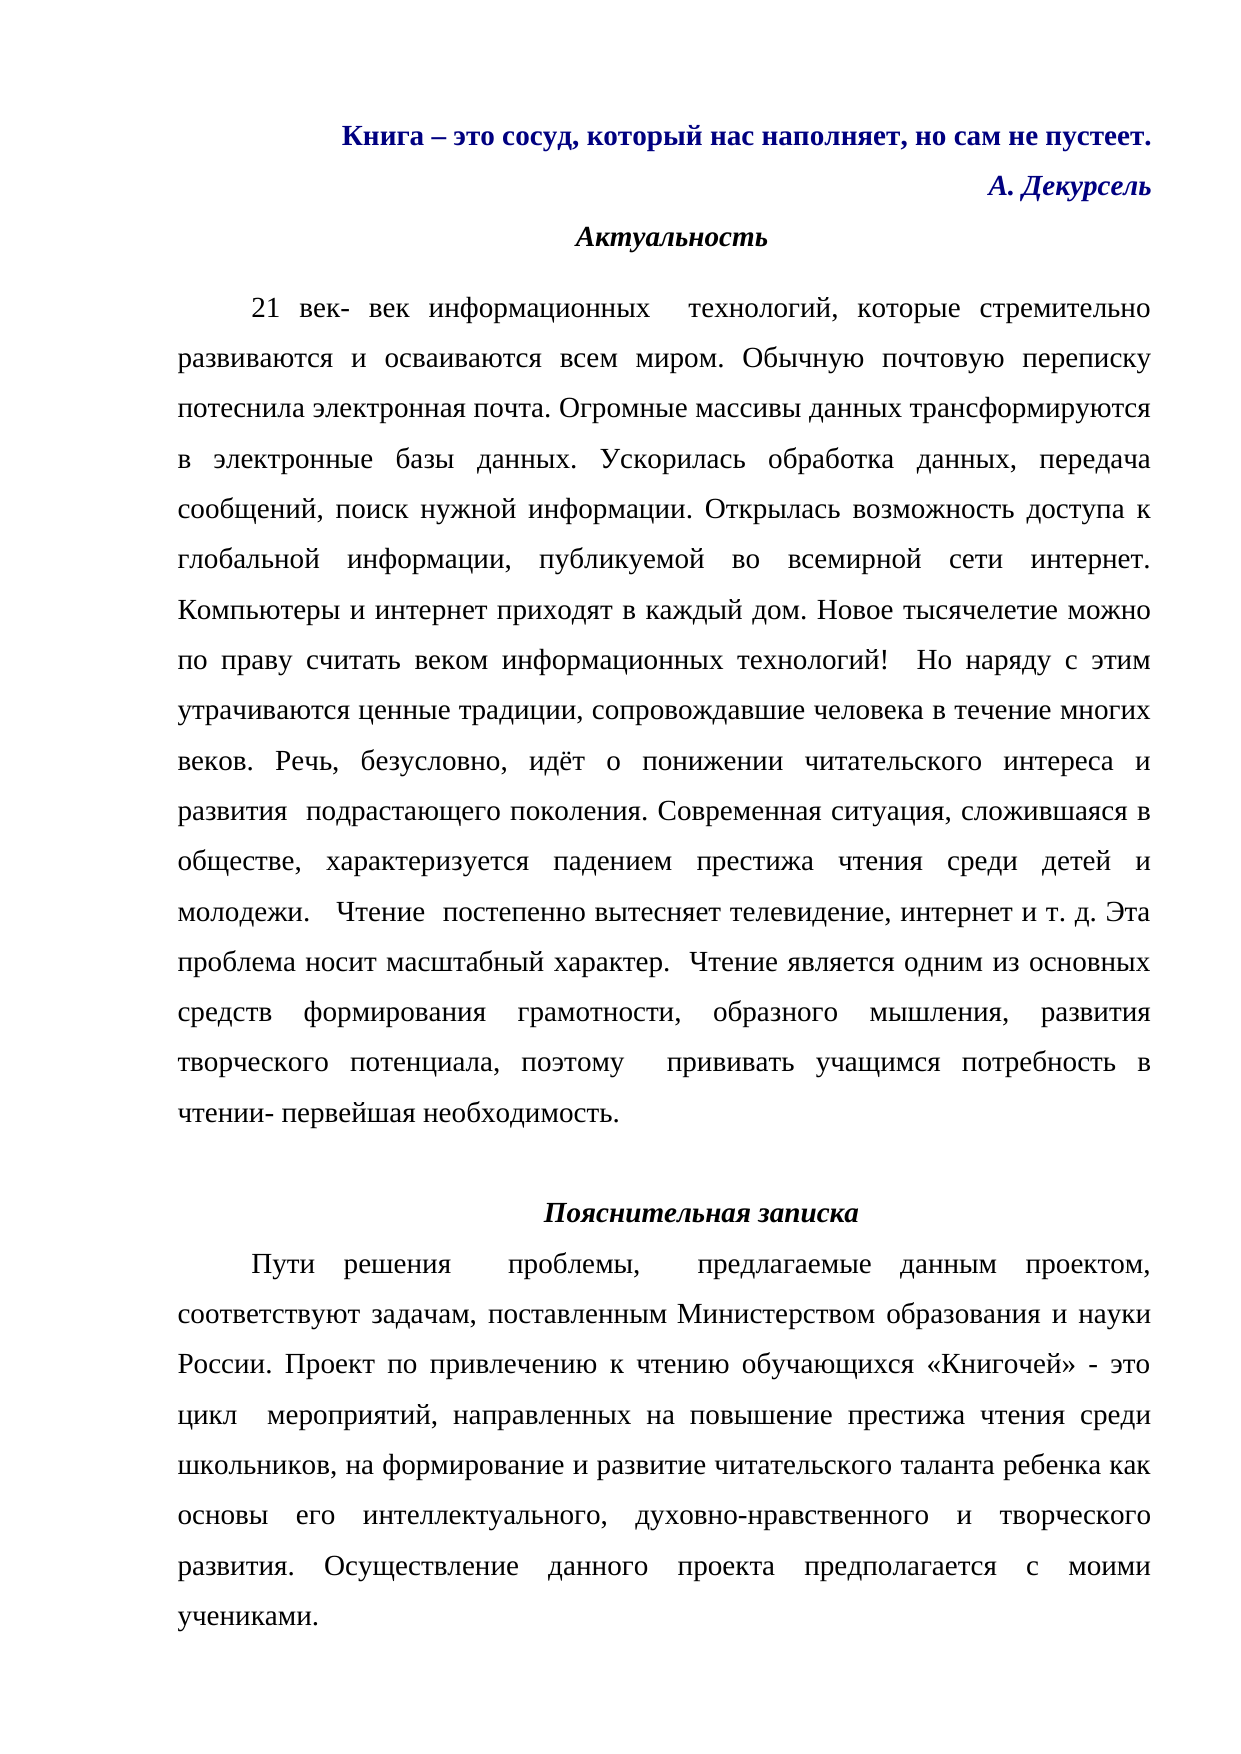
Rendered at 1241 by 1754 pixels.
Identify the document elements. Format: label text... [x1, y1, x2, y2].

text Актуальность [177, 219, 1152, 252]
text Пути решения проблемы, предлагаемые данным проектом, соответствуют задачам, поставленным Министерством образования и науки России. Проект по привлечению к чтению обучающихся «Книгочей» - это цикл мероприятий, направленных на повышение престижа чтения среди школьников, на формирование и развитие читательского таланта ребенка как основы его интеллектуального, духовно-нравственного и творческого развития. Осуществление данного проекта предполагается с моими учениками. [177, 1246, 1152, 1632]
text Пояснительная записка [177, 1196, 1152, 1229]
text Книга – это сосуд, который нас наполняет, но сам не пустеет. А. Декурсель [177, 118, 1152, 202]
text 21 век- век информационных технологий, которые стремительно развиваются и осваиваются всем миром. Обычную почтовую переписку потеснила электронная почта. Огромные массивы данных трансформируются в электронные базы данных. Ускорилась обработка данных, передача сообщений, поиск нужной информации. Открылась возможность доступа к глобальной информации, публикуемой во всемирной сети интернет. Компьютеры и интернет приходят в каждый дом. Новое тысячелетие можно по праву считать веком информационных технологий! Но наряду с этим утрачиваются ценные традиции, сопровождавшие человека в течение многих веков. Речь, безусловно, идёт о понижении читательского интереса и развития подрастающего поколения. Современная ситуация, сложившаяся в обществе, характеризуется падением престижа чтения среди детей и молодежи. Чтение постепенно вытесняет телевидение, интернет и т. д. Эта проблема носит масштабный характер. Чтение является одним из основных средств формирования грамотности, образного мышления, развития творческого потенциала, поэтому прививать учащимся потребность в чтении- первейшая необходимость. [177, 290, 1152, 1128]
